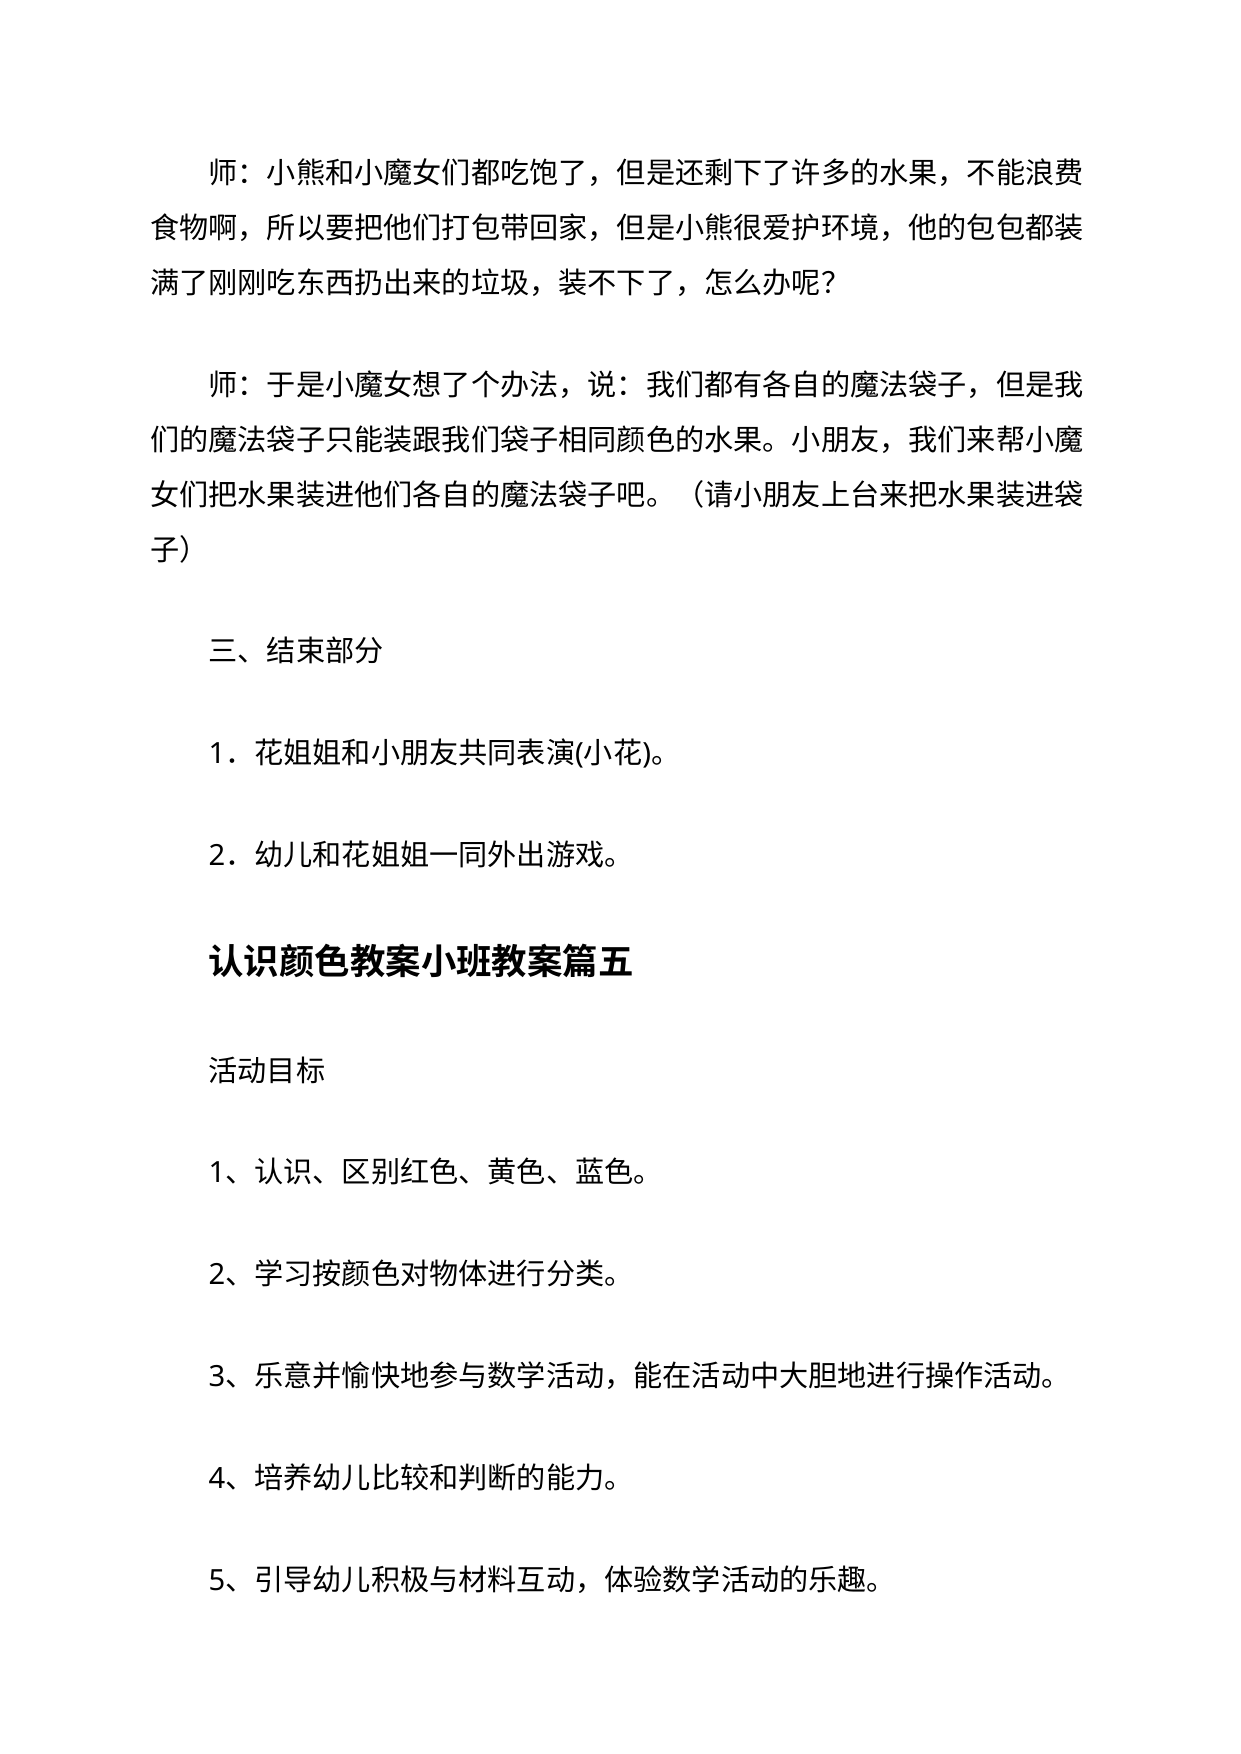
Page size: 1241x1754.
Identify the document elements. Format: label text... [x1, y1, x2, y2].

text 活动目标 [150, 1047, 1090, 1089]
text 5、引导幼儿积极与材料互动，体验数学活动的乐趣。 [150, 1557, 1090, 1599]
text 4、培养幼儿比较和判断的能力。 [150, 1455, 1090, 1497]
text 师：于是小魔女想了个办法，说：我们都有各自的魔法袋子，但是我们的魔法袋子只能装跟我们袋子相同颜色的水果。小朋友，我们来帮小魔女们把水果装进他们各自的魔法袋子吧。（请小朋友上台来把水果装进袋子） [150, 362, 1090, 568]
text 3、乐意并愉快地参与数学活动，能在活动中大胆地进行操作活动。 [150, 1353, 1090, 1395]
text 师：小熊和小魔女们都吃饱了，但是还剩下了许多的水果，不能浪费食物啊，所以要把他们打包带回家，但是小熊很爱护环境，他的包包都装满了刚刚吃东西扔出来的垃圾，装不下了，怎么办呢？ [150, 150, 1090, 302]
text 2、学习按颜色对物体进行分类。 [150, 1251, 1090, 1293]
text 1、认识、区别红色、黄色、蓝色。 [150, 1149, 1090, 1191]
text 三、结束部分 [150, 628, 1090, 670]
text 认识颜色教案小班教案篇五 [150, 934, 1090, 985]
text 1．花姐姐和小朋友共同表演(小花)。 [150, 730, 1090, 772]
text 2．幼儿和花姐姐一同外出游戏。 [150, 832, 1090, 874]
